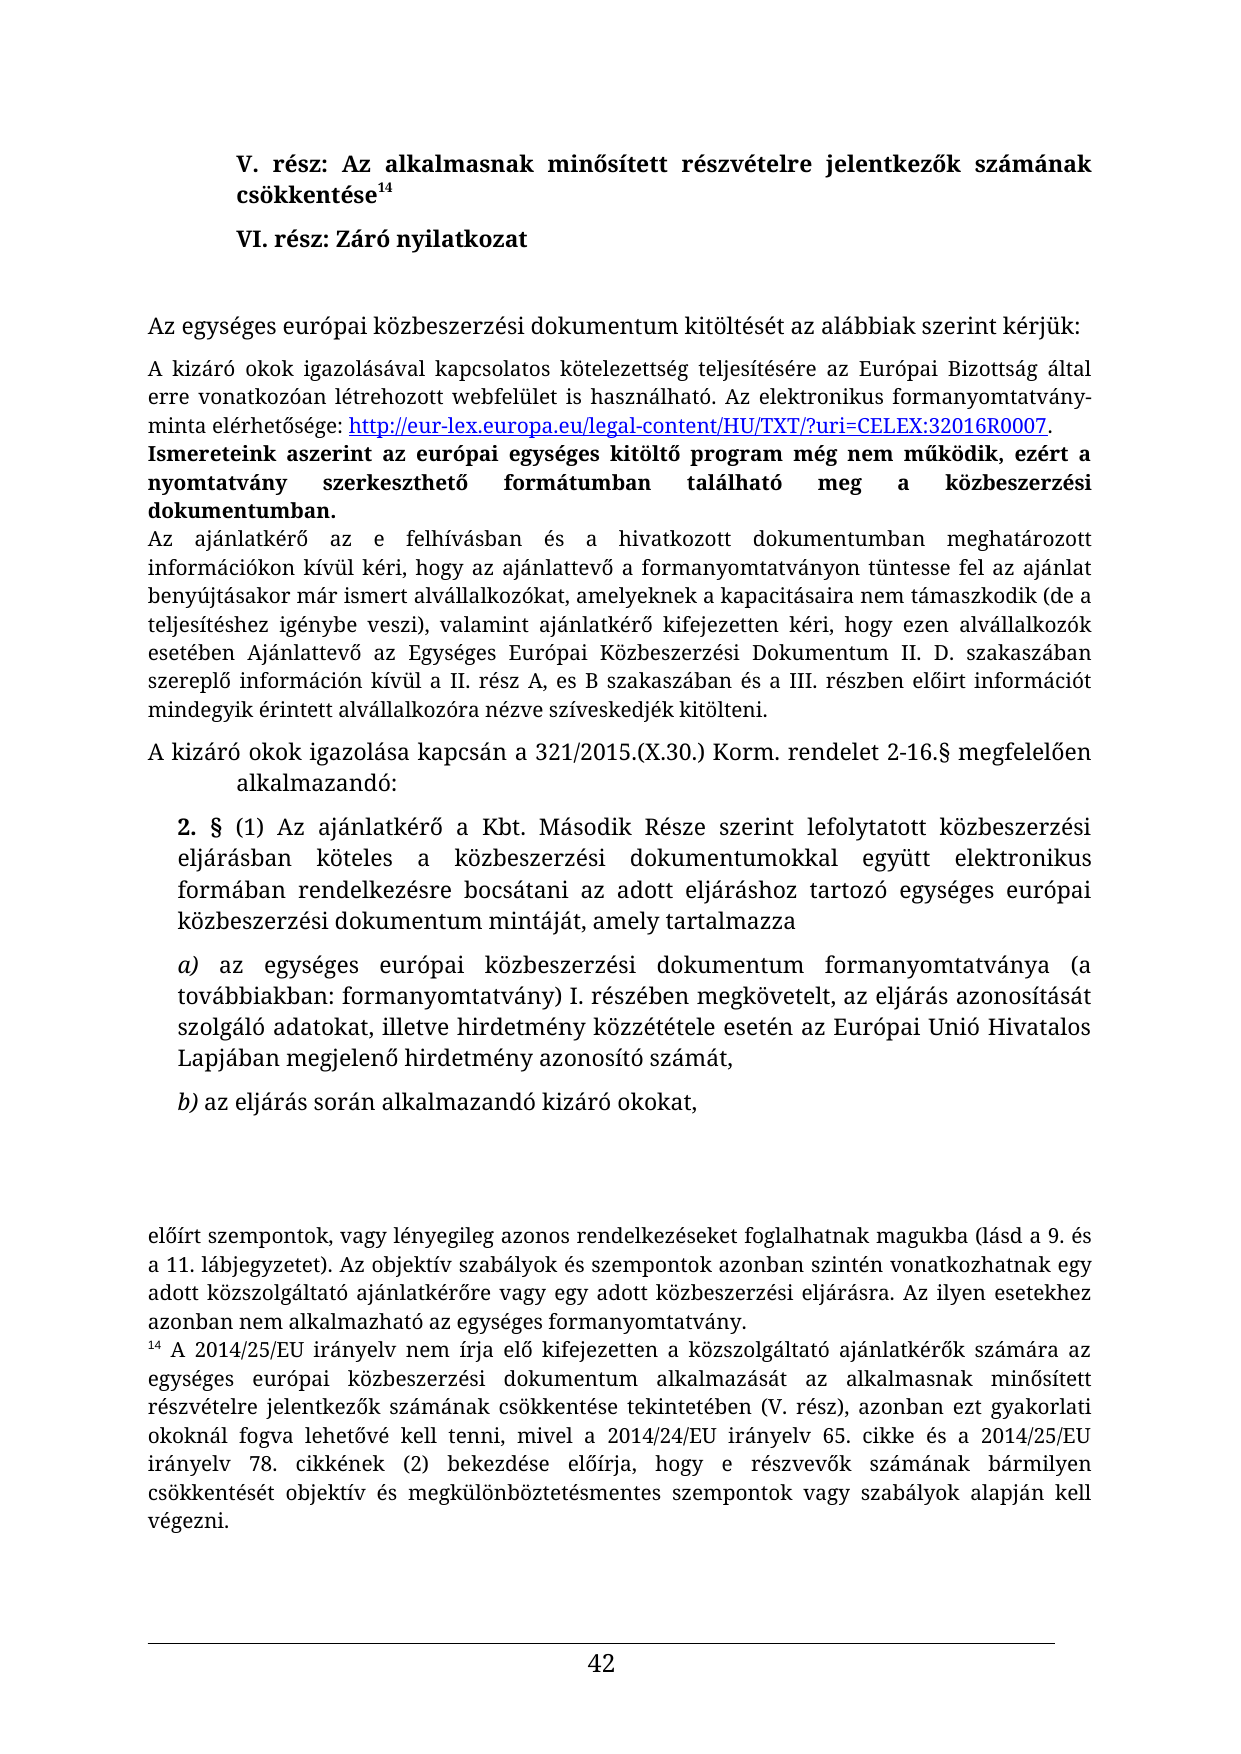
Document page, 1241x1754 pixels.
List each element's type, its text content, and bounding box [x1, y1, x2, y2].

list b) az eljárás során alkalmazandó kizáró okokat, [177, 1086, 1093, 1117]
text A kizáró okok igazolásával kapcsolatos kötelezettség teljesítésére az Európai Bizottság által erre vonatkozóan létrehozott webfelület is használható. Az elektronikus formanyomtatvány-minta elérhetősége: http://eur-lex.europa.eu/legal-content/HU/TXT/?uri=CELEX:32016R0007. [148, 354, 1093, 439]
text Az ajánlatkérő az e felhívásban és a hivatkozott dokumentumban meghatározott információkon kívül kéri, hogy az ajánlattevő a formanyomtatványon tüntesse fel az ajánlat benyújtásakor már ismert alvállalkozókat, amelyeknek a kapacitásaira nem támaszkodik (de a teljesítéshez igénybe veszi), valamint ajánlatkérő kifejezetten kéri, hogy ezen alvállalkozók esetében Ajánlattevő az Egységes Európai Közbeszerzési Dokumentum II. D. szakaszában szereplő információn kívül a II. rész A, es B szakaszában és a III. részben előirt információt mindegyik érintett alvállalkozóra nézve szíveskedjék kitölteni. [148, 524, 1093, 723]
list A kizáró okok igazolása kapcsán a 321/2015.(X.30.) Korm. rendelet 2-16.§ megfelelően alkalmazandó: [148, 736, 1093, 798]
list V. rész: Az alkalmasnak minősített részvételre jelentkezők számának csökkentése [236, 148, 1093, 210]
list Az egységes európai közbeszerzési dokumentum kitöltését az alábbiak szerint kérjük: [148, 310, 1093, 341]
list VI. rész: Záró nyilatkozat [236, 223, 1093, 254]
text Ismereteink aszerint az európai egységes kitöltő program még nem működik, ezért a nyomtatvány szerkeszthető formátumban található meg a közbeszerzési dokumentumban. [148, 439, 1093, 524]
list 2. § (1) Az ajánlatkérő a Kbt. Második Része szerint lefolytatott közbeszerzési eljárásban köteles a közbeszerzési dokumentumokkal együtt elektronikus formában rendelkezésre bocsátani az adott eljáráshoz tartozó egységes európai közbeszerzési dokumentum mintáját, amely tartalmazza [177, 811, 1093, 936]
list a) az egységes európai közbeszerzési dokumentum formanyomtatványa (a továbbiakban: formanyomtatvány) I. részében megkövetelt, az eljárás azonosítását szolgáló adatokat, illetve hirdetmény közzététele esetén az Európai Unió Hivatalos Lapjában megjelenő hirdetmény azonosító számát, [177, 948, 1093, 1073]
